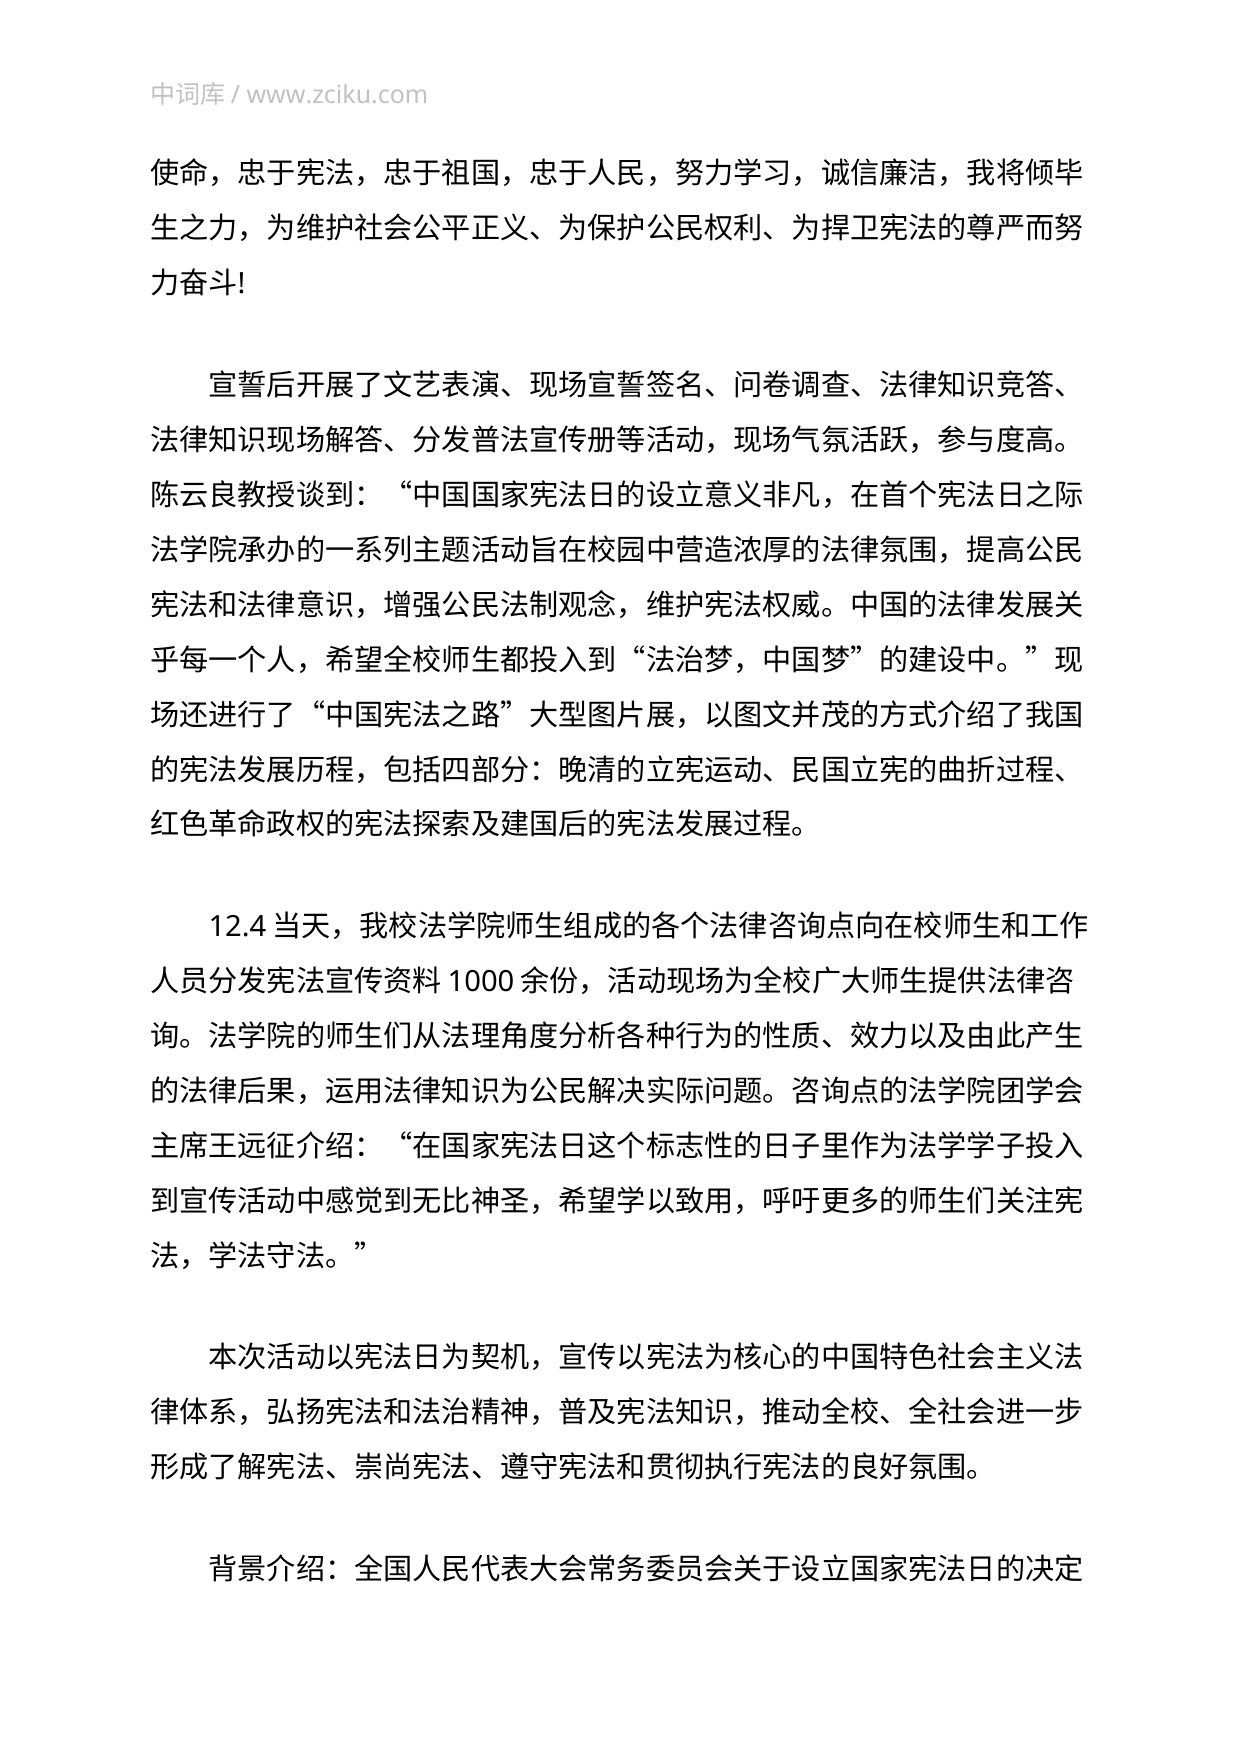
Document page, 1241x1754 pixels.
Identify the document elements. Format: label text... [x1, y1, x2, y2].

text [150, 1546, 1090, 1588]
text 本次活动以宪法日为契机，宣传以宪法为核心的中国特色社会主义法律体系，弘扬宪法和法治精神，普及宪法知识，推动全校、全社会进一步形成了解宪法、崇尚宪法、遵守宪法和贯彻执行宪法的良好氛围。 [150, 1334, 1090, 1486]
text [150, 150, 1090, 302]
text 宣誓后开展了文艺表演、现场宣誓签名、问卷调查、法律知识竞答、法律知识现场解答、分发普法宣传册等活动，现场气氛活跃，参与度高。陈云良教授谈到：“中国国家宪法日的设立意义非凡，在首个宪法日之际法学院承办的一系列主题活动旨在校园中营造浓厚的法律氛围，提高公民宪法和法律意识，增强公民法制观念，维护宪法权威。中国的法律发展关乎每一个人，希望全校师生都投入到“法治梦，中国梦”的建设中。”现场还进行了“中国宪法之路”大型图片展，以图文并茂的方式介绍了我国的宪法发展历程，包括四部分：晚清的立宪运动、民国立宪的曲折过程、红色革命政权的宪法探索及建国后的宪法发展过程。 [150, 362, 1090, 843]
text 12.4当天，我校法学院师生组成的各个法律咨询点向在校师生和工作人员分发宪法宣传资料1000余份，活动现场为全校广大师生提供法律咨询。法学院的师生们从法理角度分析各种行为的性质、效力以及由此产生的法律后果，运用法律知识为公民解决实际问题。咨询点的法学院团学会主席王远征介绍：“在国家宪法日这个标志性的日子里作为法学学子投入到宣传活动中感觉到无比神圣，希望学以致用，呼吁更多的师生们关注宪法，学法守法。” [150, 903, 1090, 1274]
